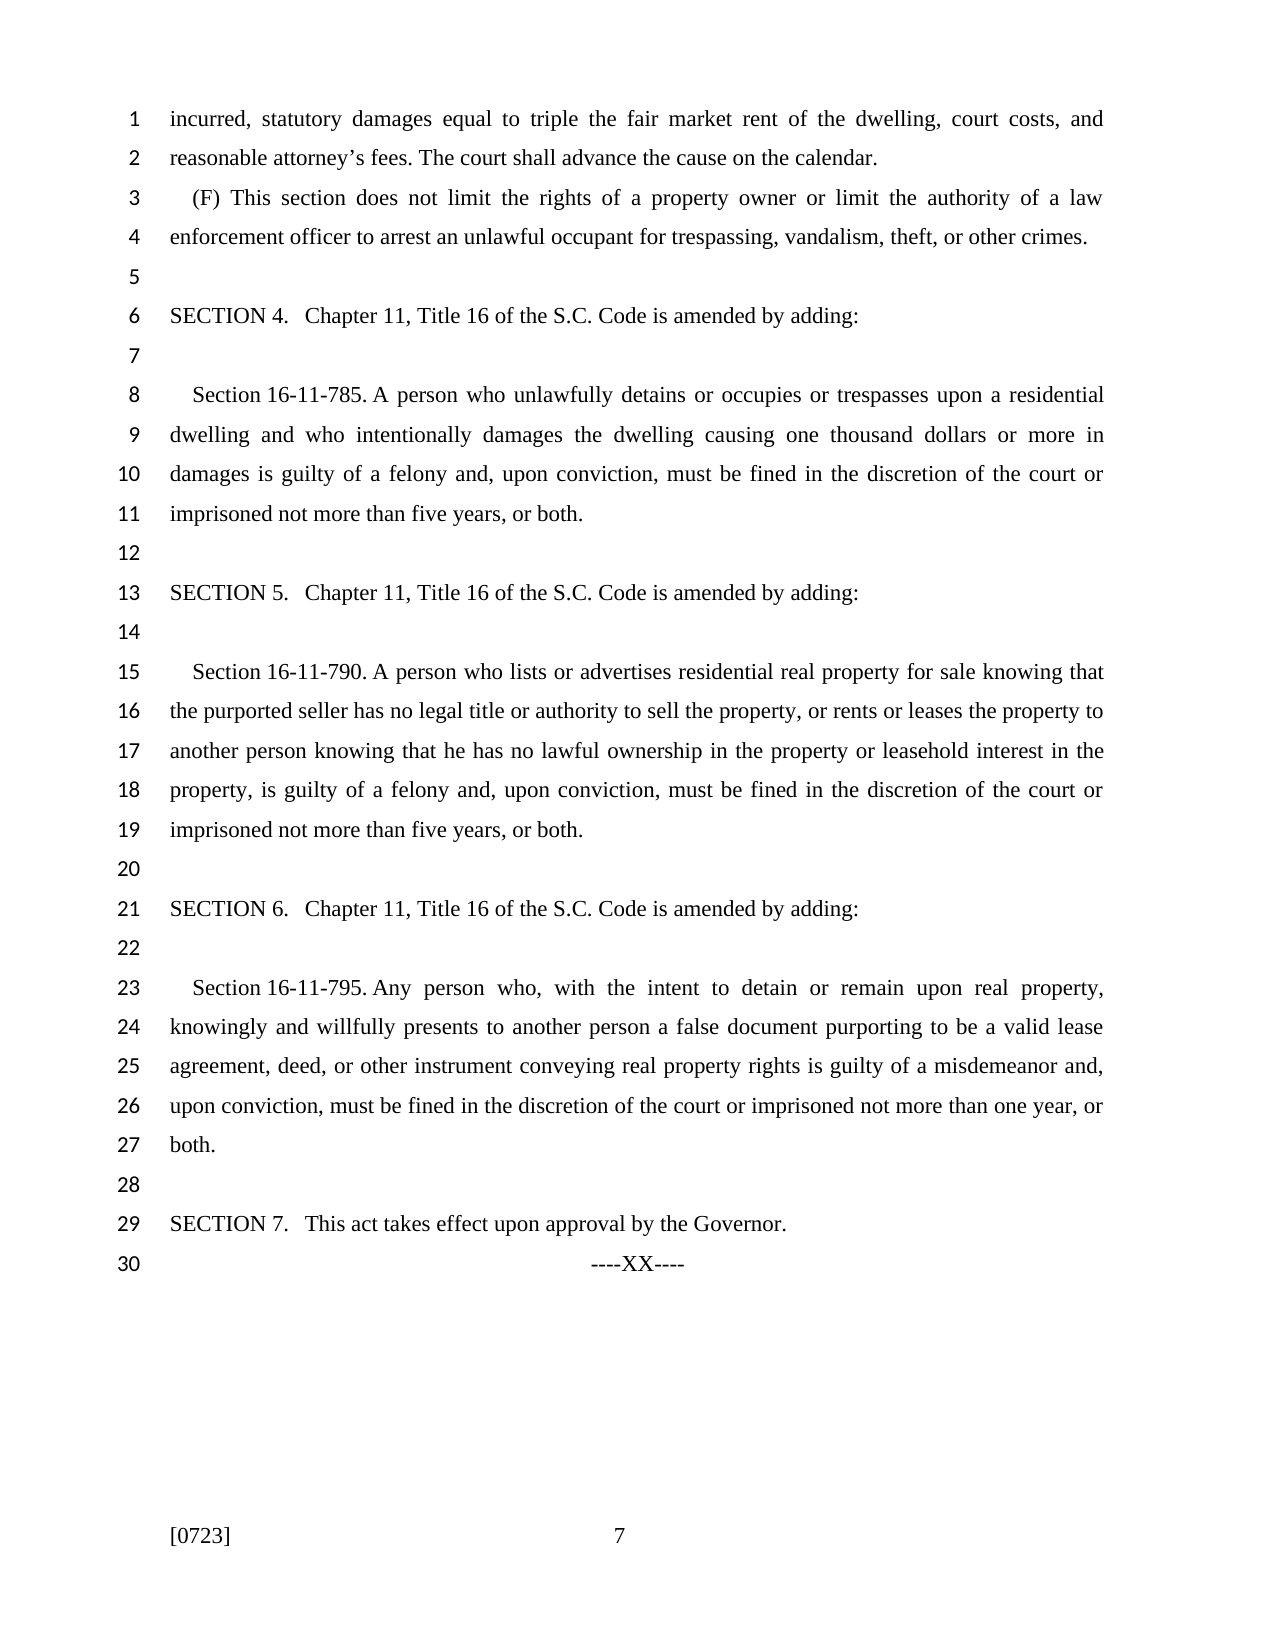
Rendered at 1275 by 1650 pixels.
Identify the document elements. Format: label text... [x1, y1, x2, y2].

text Section 16-11-785. A person who unlawfully detains or occupies or trespasses upon a residential dwelling and who intentionally damages the dwelling causing one thousand dollars or more in damages is guilty of a felony and, upon conviction, must be fined in the discretion of the court or imprisoned not more than five years, or both. [169, 381, 1106, 526]
text SECTION 6. Chapter 11, Title 16 of the S.C. Code is amended by adding: [169, 894, 1106, 921]
text SECTION 5. Chapter 11, Title 16 of the S.C. Code is amended by adding: [169, 579, 1106, 605]
text Section 16-11-795. Any person who, with the intent to detain or remain upon real property, knowingly and willfully presents to another person a false document purporting to be a valid lease agreement, deed, or other instrument conveying real property rights is guilty of a misdemeanor and, upon conviction, must be fined in the discretion of the court or imprisoned not more than one year, or both. [169, 973, 1106, 1158]
text (F) This section does not limit the rights of a property owner or limit the authority of a law enforcement officer to arrest an unlawful occupant for trespassing, vandalism, theft, or other crimes. [169, 184, 1106, 250]
text ----XX---- [169, 1250, 1106, 1276]
text SECTION 4. Chapter 11, Title 16 of the S.C. Code is amended by adding: [169, 302, 1106, 329]
text SECTION 7. This act takes effect upon approval by the Governor. [169, 1210, 1106, 1237]
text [169, 105, 1106, 171]
text Section 16-11-790. A person who lists or advertises residential real property for sale knowing that the purported seller has no legal title or authority to sell the property, or rents or leases the property to another person knowing that he has no lawful ownership in the property or leasehold interest in the property, is guilty of a felony and, upon conviction, must be fined in the discretion of the court or imprisoned not more than five years, or both. [169, 658, 1106, 842]
